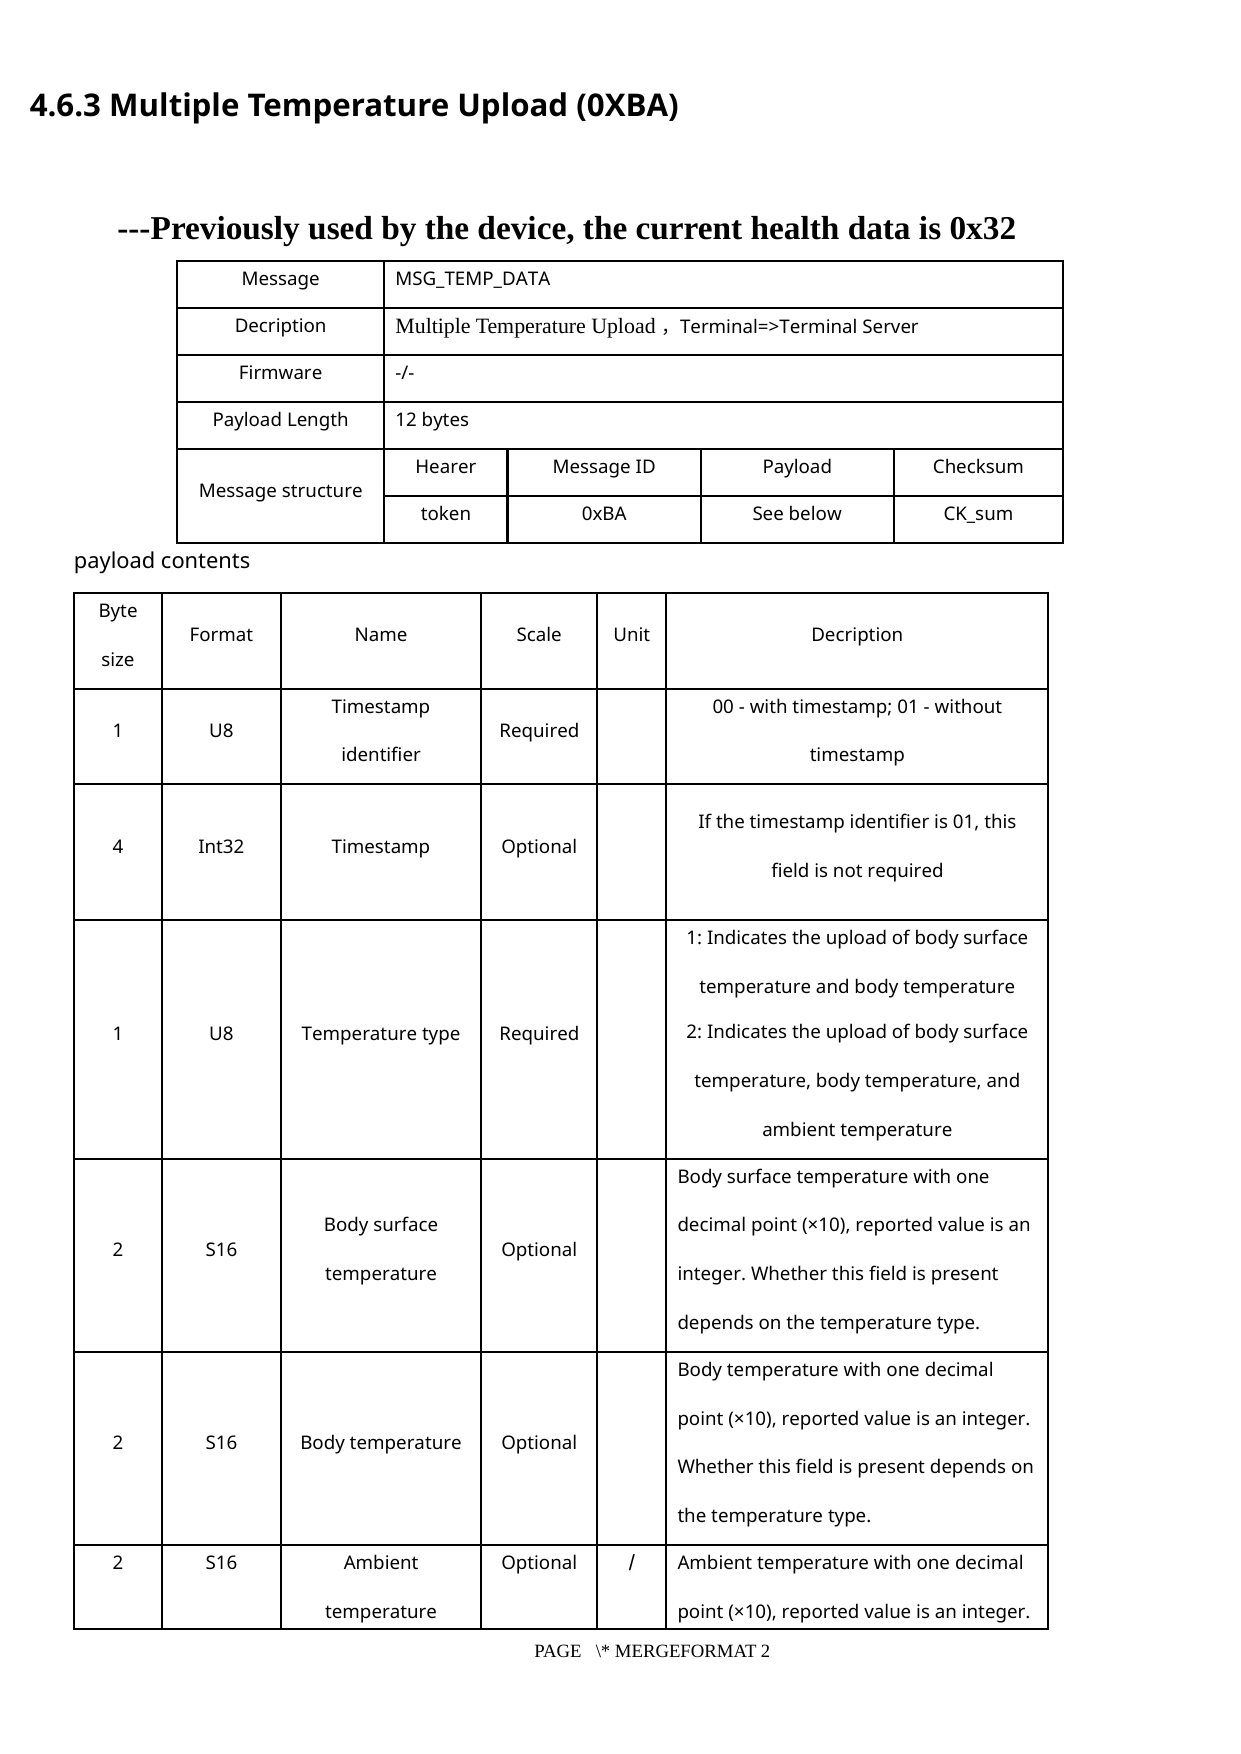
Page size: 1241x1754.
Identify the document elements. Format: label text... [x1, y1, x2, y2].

table_cell 2 [75, 1160, 161, 1351]
table_cell Payload Length [178, 403, 383, 448]
list payload contents [74, 544, 1211, 577]
table_cell Optional [482, 1353, 596, 1544]
table_cell [598, 1160, 665, 1351]
table_header Unit [598, 594, 665, 687]
table_cell Message structure [178, 450, 383, 542]
table_cell 1 [75, 690, 161, 783]
table_cell 12 bytes [385, 403, 1062, 448]
table_cell 1 [75, 921, 161, 1157]
table_cell Timestamp [282, 785, 480, 919]
table_cell Body surface temperature [282, 1160, 480, 1351]
table_cell -/- [385, 356, 1062, 401]
table_cell Ambient temperature [282, 1546, 480, 1627]
table_cell Required [482, 690, 596, 783]
table_cell Message ID [509, 450, 700, 495]
table_cell Optional [482, 1546, 596, 1627]
table_cell Optional [482, 1160, 596, 1351]
table_cell 0xBA [509, 497, 700, 542]
table_header Scale [482, 594, 596, 687]
table_cell Decription [178, 309, 383, 354]
table_cell Body temperature [282, 1353, 480, 1544]
table_cell S16 [163, 1353, 280, 1544]
table_cell 4 [75, 785, 161, 919]
table_cell Body temperature with one decimal point (×10), reported value is an integer. Whether this field is present depends on the temperature type. [667, 1353, 1047, 1544]
table_header Message [178, 262, 383, 307]
table_cell Multiple Temperature Upload ，Terminal=>Terminal Server [385, 309, 1062, 354]
table_cell token [385, 497, 506, 542]
table_cell Firmware [178, 356, 383, 401]
table_cell U8 [163, 690, 280, 783]
table_cell [598, 1353, 665, 1544]
table_cell S16 [163, 1546, 280, 1627]
table_header MSG_TEMP_DATA [385, 262, 1062, 307]
table_cell 1: Indicates the upload of body surface temperature and body temperature 2: Indicates the upload of body surface temperature, body temperature, and ambient temperature [667, 921, 1047, 1157]
table_cell Body surface temperature with one decimal point (×10), reported value is an integer. Whether this field is present depends on the temperature type. [667, 1160, 1047, 1351]
table_cell / [598, 1546, 665, 1627]
table_cell If the timestamp identifier is 01, this field is not required [667, 785, 1047, 919]
table_cell See below [702, 497, 893, 542]
subtitle 4.6.3 Multiple Temperature Upload (0XBA) [29, 71, 1211, 136]
table_cell 2 [75, 1546, 161, 1627]
table_header Name [282, 594, 480, 687]
table_cell Payload [702, 450, 893, 495]
table_cell U8 [163, 921, 280, 1157]
table_cell [598, 785, 665, 919]
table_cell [667, 1546, 1047, 1627]
table_header Decription [667, 594, 1047, 687]
table_header Format [163, 594, 280, 687]
table_cell S16 [163, 1160, 280, 1351]
table_header Byte size [75, 594, 161, 687]
table_cell 00 - with timestamp; 01 - without timestamp [667, 690, 1047, 783]
table_cell Hearer [385, 450, 506, 495]
table_cell Temperature type [282, 921, 480, 1157]
table_cell Optional [482, 785, 596, 919]
table_cell Timestamp identifier [282, 690, 480, 783]
table_cell Checksum [895, 450, 1062, 495]
table_cell [598, 921, 665, 1157]
table_cell 2 [75, 1353, 161, 1544]
table_cell [598, 690, 665, 783]
table_cell CK_sum [895, 497, 1062, 542]
list ---Previously used by the device, the current health data is 0x32 [73, 194, 1211, 259]
table_cell Int32 [163, 785, 280, 919]
table_cell Required [482, 921, 596, 1157]
